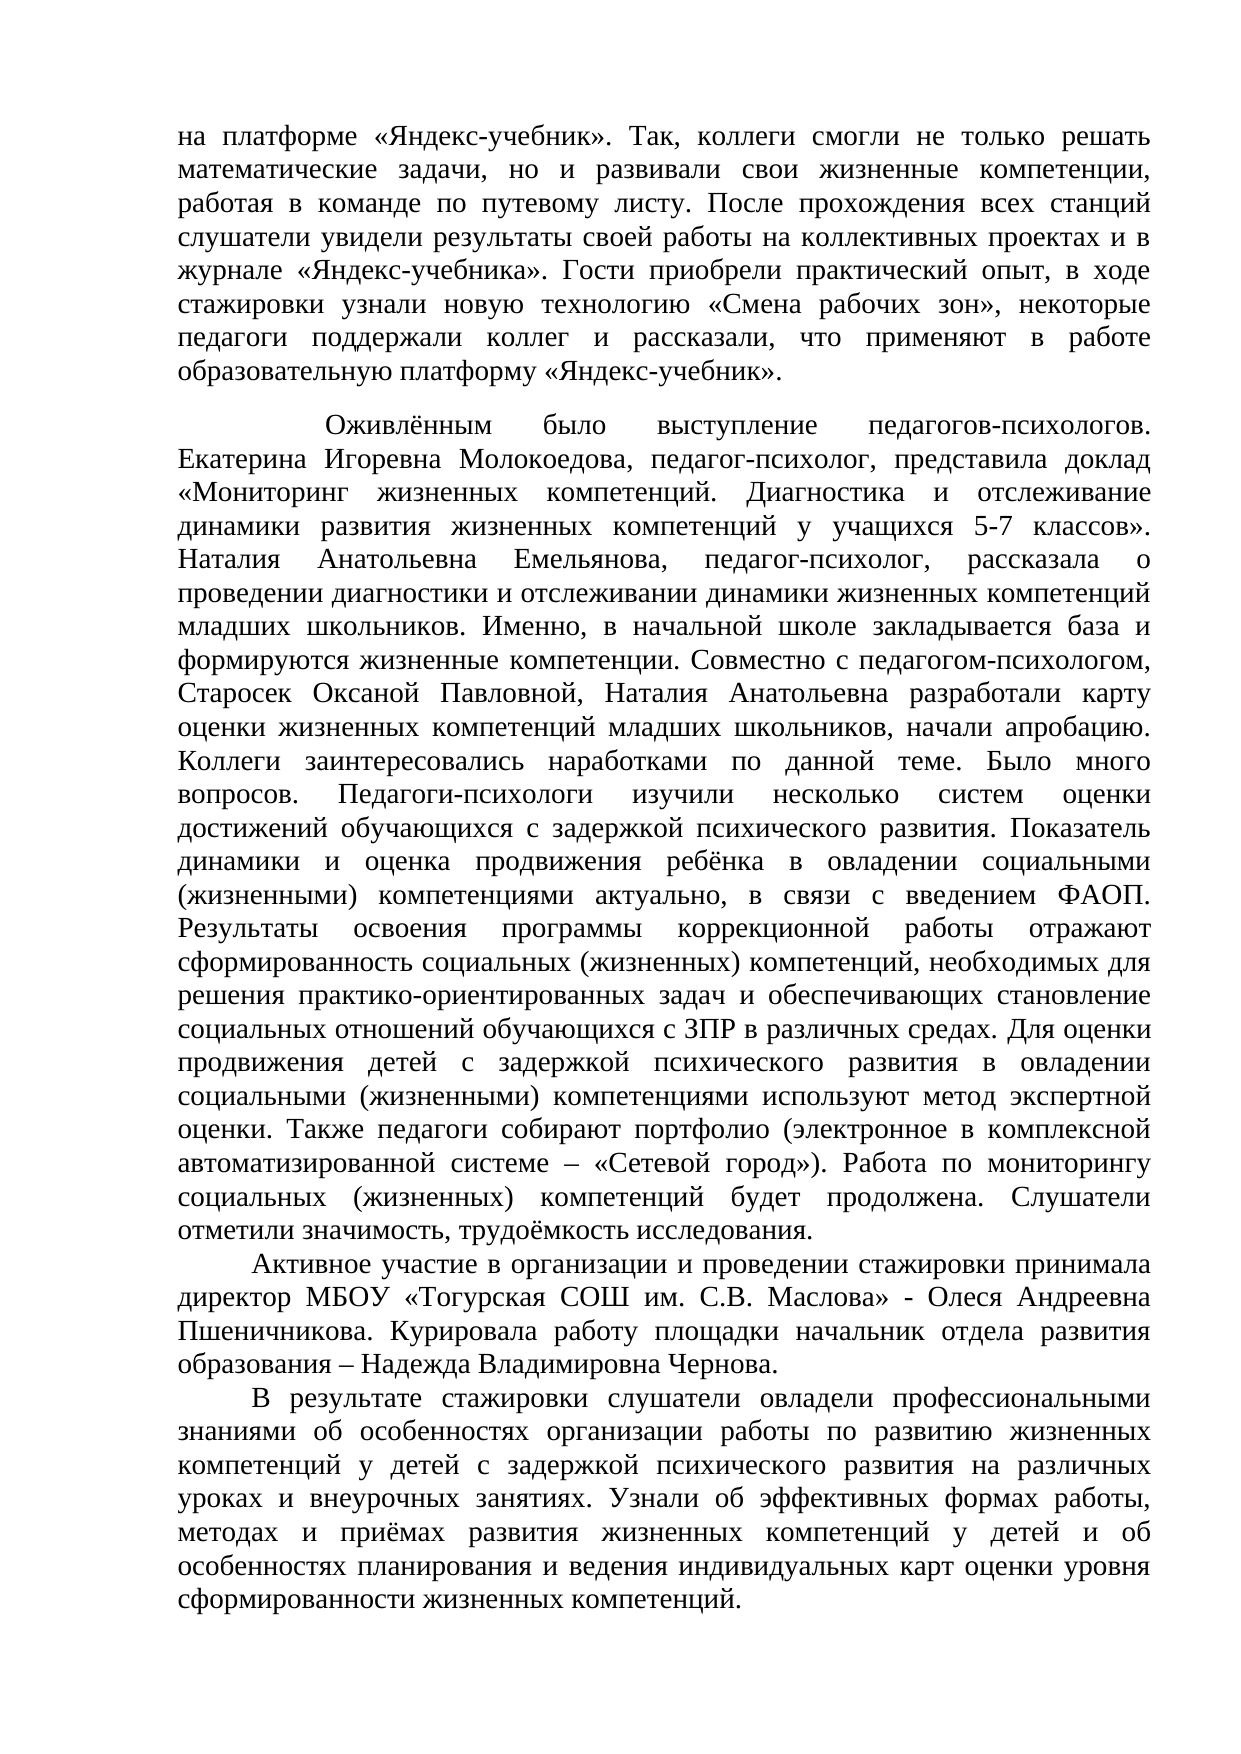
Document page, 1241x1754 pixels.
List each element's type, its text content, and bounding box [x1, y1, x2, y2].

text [177, 118, 1152, 386]
text Оживлённым было выступление педагогов-психологов. Екатерина Игоревна Молокоедова, педагог-психолог, представила доклад «Мониторинг жизненных компетенций. Диагностика и отслеживание динамики развития жизненных компетенций у учащихся 5-7 классов». Наталия Анатольевна Емельянова, педагог-психолог, рассказала о проведении диагностики и отслеживании динамики жизненных компетенций младших школьников. Именно, в начальной школе закладывается база и формируются жизненные компетенции. Совместно с педагогом-психологом, Старосек Оксаной Павловной, Наталия Анатольевна разработали карту оценки жизненных компетенций младших школьников, начали апробацию. Коллеги заинтересовались наработками по данной теме. Было много вопросов. Педагоги-психологи изучили несколько систем оценки достижений обучающихся с задержкой психического развития. Показатель динамики и оценка продвижения ребёнка в овладении социальными (жизненными) компетенциями актуально, в связи с введением ФАОП. Результаты освоения программы коррекционной работы отражают сформированность социальных (жизненных) компетенций, необходимых для решения практико-ориентированных задач и обеспечивающих становление социальных отношений обучающихся с ЗПР в различных средах. Для оценки продвижения детей с задержкой психического развития в овладении социальными (жизненными) компетенциями используют метод экспертной оценки. Также педагоги собирают портфолио (электронное в комплексной автоматизированной системе – «Сетевой город»). Работа по мониторингу социальных (жизненных) компетенций будет продолжена. Слушатели отметили значимость, трудоёмкость исследования. [177, 407, 1152, 1246]
text Активное участие в организации и проведении стажировки принимала директор МБОУ «Тогурская СОШ им. С.В. Маслова» - Олеся Андреевна Пшеничникова. Курировала работу площадки начальник отдела развития образования – Надежда Владимировна Чернова. [177, 1246, 1152, 1380]
text В результате стажировки слушатели овладели профессиональными знаниями об особенностях организации работы по развитию жизненных компетенций у детей с задержкой психического развития на различных уроках и внеурочных занятиях. Узнали об эффективных формах работы, методах и приёмах развития жизненных компетенций у детей и об особенностях планирования и ведения индивидуальных карт оценки уровня сформированности жизненных компетенций. [177, 1380, 1152, 1615]
